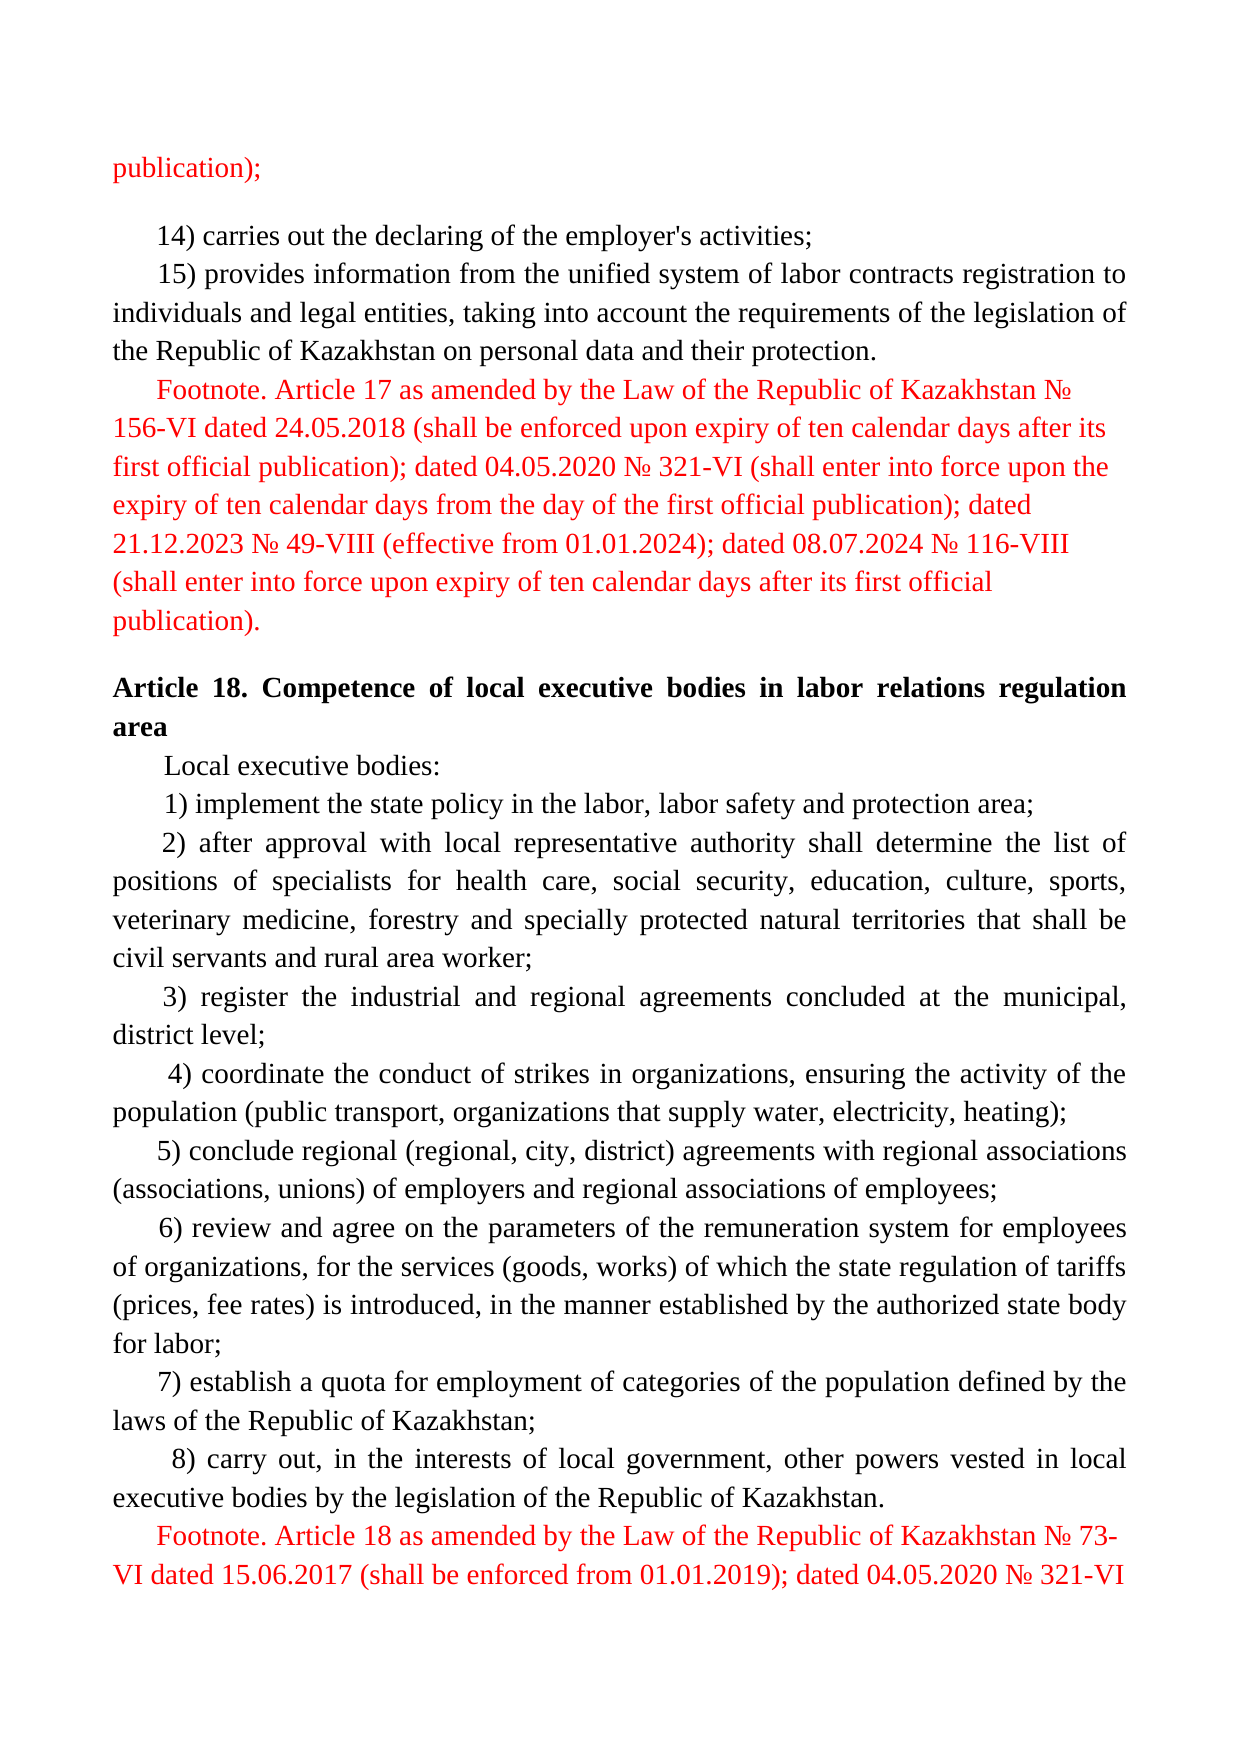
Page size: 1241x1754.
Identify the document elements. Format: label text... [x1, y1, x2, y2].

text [112, 1518, 1128, 1591]
text 6) review and agree on the parameters of the remuneration system for employees of organizations, for the services (goods, works) of which the state regulation of tariffs (prices, fee rates) is introduced, in the manner established by the authorized state body for labor; [112, 1210, 1128, 1359]
text 15) provides information from the unified system of labor contracts registration to individuals and legal entities, taking into account the requirements of the legislation of the Republic of Kazakhstan on personal data and their protection. [112, 256, 1128, 367]
text 4) coordinate the conduct of strikes in organizations, ensuring the activity of the population (public transport, organizations that supply water, electricity, heating); [112, 1056, 1128, 1128]
text 8) carry out, in the interests of local government, other powers vested in local executive bodies by the legislation of the Republic of Kazakhstan. [112, 1441, 1128, 1513]
text 5) conclude regional (regional, city, district) agreements with regional associations (associations, unions) of employers and regional associations of employees; [112, 1133, 1128, 1205]
text 7) establish a quota for employment of categories of the population defined by the laws of the Republic of Kazakhstan; [112, 1364, 1128, 1436]
text 2) after approval with local representative authority shall determine the list of positions of specialists for health care, social security, education, culture, sports, veterinary medicine, forestry and specially protected natural territories that shall be civil servants and rural area worker; [112, 825, 1128, 974]
text Footnote. Article 17 as amended by the Law of the Republic of Kazakhstan № 156-VI dated 24.05.2018 (shall be enforced upon expiry of ten calendar days after its first official publication); dated 04.05.2020 № 321-VІ (shall enter into force upon the expiry of ten calendar days from the day of the first official publication); dated 21.12.2023 № 49-VIII (effective from 01.01.2024); dated 08.07.2024 № 116-VIII (shall enter into force upon expiry of ten calendar days after its first official publication). [112, 372, 1128, 667]
text Article 18. Competence of local executive bodies in labor relations regulation area [112, 671, 1128, 743]
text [112, 150, 1128, 214]
text 1) implement the state policy in the labor, labor safety and protection area; [112, 786, 1128, 820]
text 3) register the industrial and regional agreements concluded at the municipal, district level; [112, 979, 1128, 1051]
text 14) carries out the declaring of the employer's activities; [112, 218, 1128, 251]
text Local executive bodies: [112, 748, 1128, 781]
